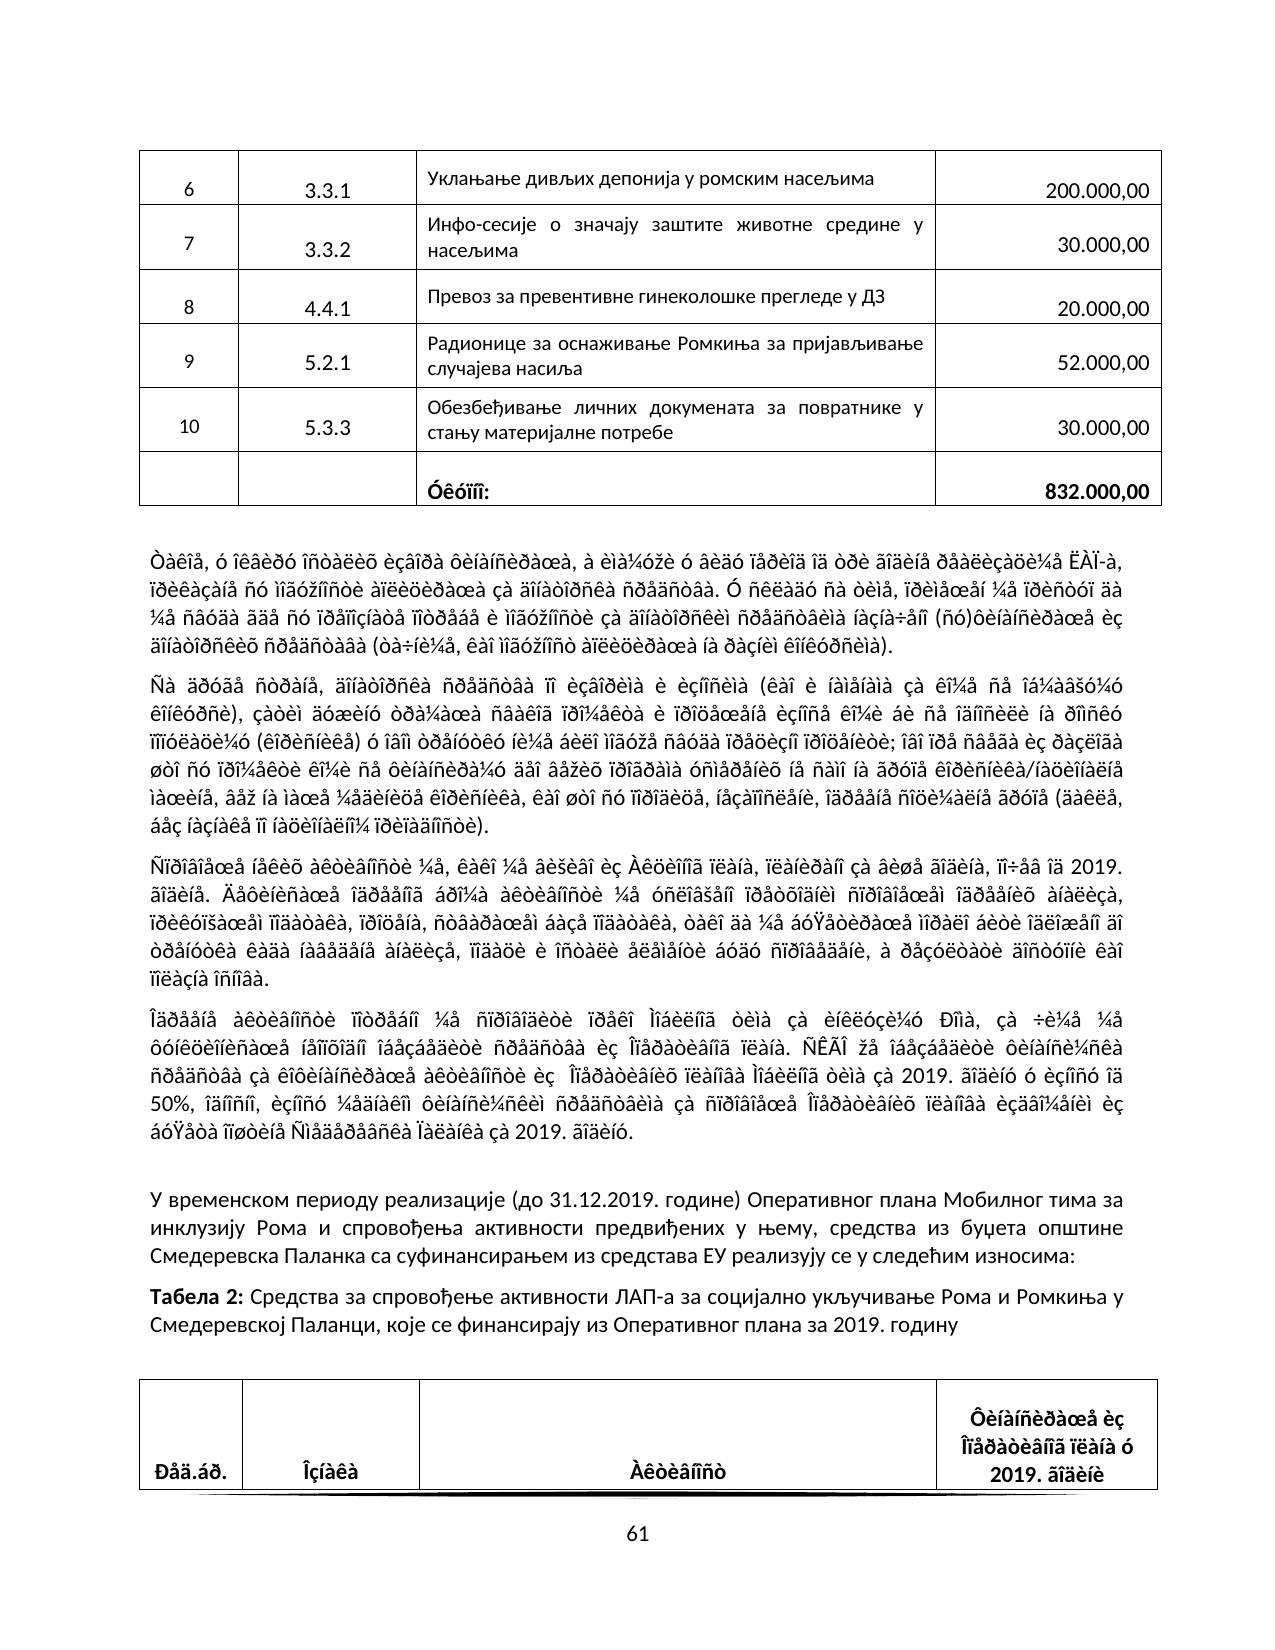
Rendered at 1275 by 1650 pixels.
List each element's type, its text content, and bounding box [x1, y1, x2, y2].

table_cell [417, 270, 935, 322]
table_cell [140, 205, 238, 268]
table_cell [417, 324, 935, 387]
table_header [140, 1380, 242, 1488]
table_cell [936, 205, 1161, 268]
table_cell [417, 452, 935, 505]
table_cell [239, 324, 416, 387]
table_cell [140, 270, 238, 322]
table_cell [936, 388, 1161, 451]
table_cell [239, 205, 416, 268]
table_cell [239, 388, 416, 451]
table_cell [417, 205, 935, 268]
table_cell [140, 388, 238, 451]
text Òàêîå, ó îêâèðó îñòàëèõ èçâîðà ôèíàíñèðàœà, à èìà¼óžè ó âèäó ïåðèîä îä òðè ãîäèíå ðåàëèçàöè¼å ËÀÏ-à, ïðèêàçàíå ñó ìîãóžíîñòè àïëèöèðàœà çà äîíàòîðñêà ñðåäñòâà. Ó ñêëàäó ñà òèìå, ïðèìåœåí ¼å ïðèñòóï äà ¼å ñâóäà ãäå ñó ïðåïîçíàòå ïîòðåáå è ìîãóžíîñòè çà äîíàòîðñêèì ñðåäñòâèìà íàçíà÷åíî (ñó)ôèíàíñèðàœå èç äîíàòîðñêèõ ñðåäñòàâà (òà÷íè¼å, êàî ìîãóžíîñò àïëèöèðàœà íà ðàçíèì êîíêóðñèìà). [150, 547, 1125, 659]
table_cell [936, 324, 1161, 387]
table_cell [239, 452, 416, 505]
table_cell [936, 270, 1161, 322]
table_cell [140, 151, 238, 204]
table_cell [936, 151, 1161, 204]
text Îäðååíå àêòèâíîñòè ïîòðåáíî ¼å ñïðîâîäèòè ïðåêî Ìîáèëíîã òèìà çà èíêëóçè¼ó Ðîìà, çà ÷è¼å ¼å ôóíêöèîíèñàœå íåîïõîäíî îáåçáåäèòè ñðåäñòâà èç Îïåðàòèâíîã ïëàíà. ÑÊÃÎ žå îáåçáåäèòè ôèíàíñè¼ñêà ñðåäñòâà çà êîôèíàíñèðàœå àêòèâíîñòè èç Îïåðàòèâíèõ ïëàíîâà Ìîáèëíîã òèìà çà 2019. ãîäèíó ó èçíîñó îä 50%, îäíîñíî, èçíîñó ¼åäíàêîì ôèíàíñè¼ñêèì ñðåäñòâèìà çà ñïðîâîåœå Îïåðàòèâíèõ ïëàíîâà èçäâî¼åíèì èç áóŸåòà îïøòèíå Ñìåäåðåâñêà Ïàëàíêà çà 2019. ãîäèíó. [150, 1005, 1125, 1145]
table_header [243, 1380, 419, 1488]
text Ñà äðóãå ñòðàíå, äîíàòîðñêà ñðåäñòâà ïî èçâîðèìà è èçíîñèìà (êàî è íàìåíàìà çà êî¼å ñå îá¼àâšó¼ó êîíêóðñè), çàòèì äóæèíó òðà¼àœà ñâàêîã ïðî¼åêòà è ïðîöåœåíå èçíîñå êî¼è áè ñå îäíîñèëè íà ðîìñêó ïîïóëàöè¼ó (êîðèñíèêå) ó îâîì òðåíóòêó íè¼å áèëî ìîãóžå ñâóäà ïðåöèçíî ïðîöåíèòè; îâî ïðå ñâåãà èç ðàçëîãà øòî ñó ïðî¼åêòè êî¼è ñå ôèíàíñèðà¼ó äåî âåžèõ ïðîãðàìà óñìåðåíèõ íå ñàìî íà ãðóïå êîðèñíèêà/íàöèîíàëíå ìàœèíå, âåž íà ìàœå ¼åäèíèöå êîðèñíèêà, êàî øòî ñó ïîðîäèöå, íåçàïîñëåíè, îäðååíå ñîöè¼àëíå ãðóïå (äàêëå, áåç íàçíàêå ïî íàöèîíàëíî¼ ïðèïàäíîñòè). [150, 671, 1125, 839]
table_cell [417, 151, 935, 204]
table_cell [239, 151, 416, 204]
text У временском периоду реализације (до 31.12.2019. године) Оперативног плана Мобилног тима за инклузију Рома и спровођења активности предвиђених у њему, средства из буџета општине Смедеревска Паланка са суфинансирањем из средстава ЕУ реализују се у следећим износима: [150, 1185, 1125, 1269]
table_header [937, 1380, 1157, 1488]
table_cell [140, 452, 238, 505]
picture [189, 1490, 1087, 1499]
text Табела 2: Средства за спровођење активности ЛАП-а за социјално укључивање Рома и Ромкиња у Смедеревској Паланци, које се финансирају из Оперативног плана за 2019. годину [150, 1282, 1125, 1338]
text Ñïðîâîåœå íåêèõ àêòèâíîñòè ¼å, êàêî ¼å âèšèâî èç Àêöèîíîã ïëàíà, ïëàíèðàíî çà âèøå ãîäèíà, ïî÷åâ îä 2019. ãîäèíå. Äåôèíèñàœå îäðååíîã áðî¼à àêòèâíîñòè ¼å óñëîâšåíî ïðåòõîäíèì ñïðîâîåœåì îäðååíèõ àíàëèçà, ïðèêóïšàœåì ïîäàòàêà, ïðîöåíà, ñòâàðàœåì áàçå ïîäàòàêà, òàêî äà ¼å áóŸåòèðàœå ìîðàëî áèòè îäëîæåíî äî òðåíóòêà êàäà íàâåäåíå àíàëèçå, ïîäàöè è îñòàëè åëåìåíòè áóäó ñïðîâåäåíè, à ðåçóëòàòè äîñòóïíè êàî ïîëàçíà îñíîâà. [150, 852, 1125, 992]
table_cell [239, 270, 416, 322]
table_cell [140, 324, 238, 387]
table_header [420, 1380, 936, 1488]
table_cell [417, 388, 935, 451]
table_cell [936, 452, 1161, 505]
